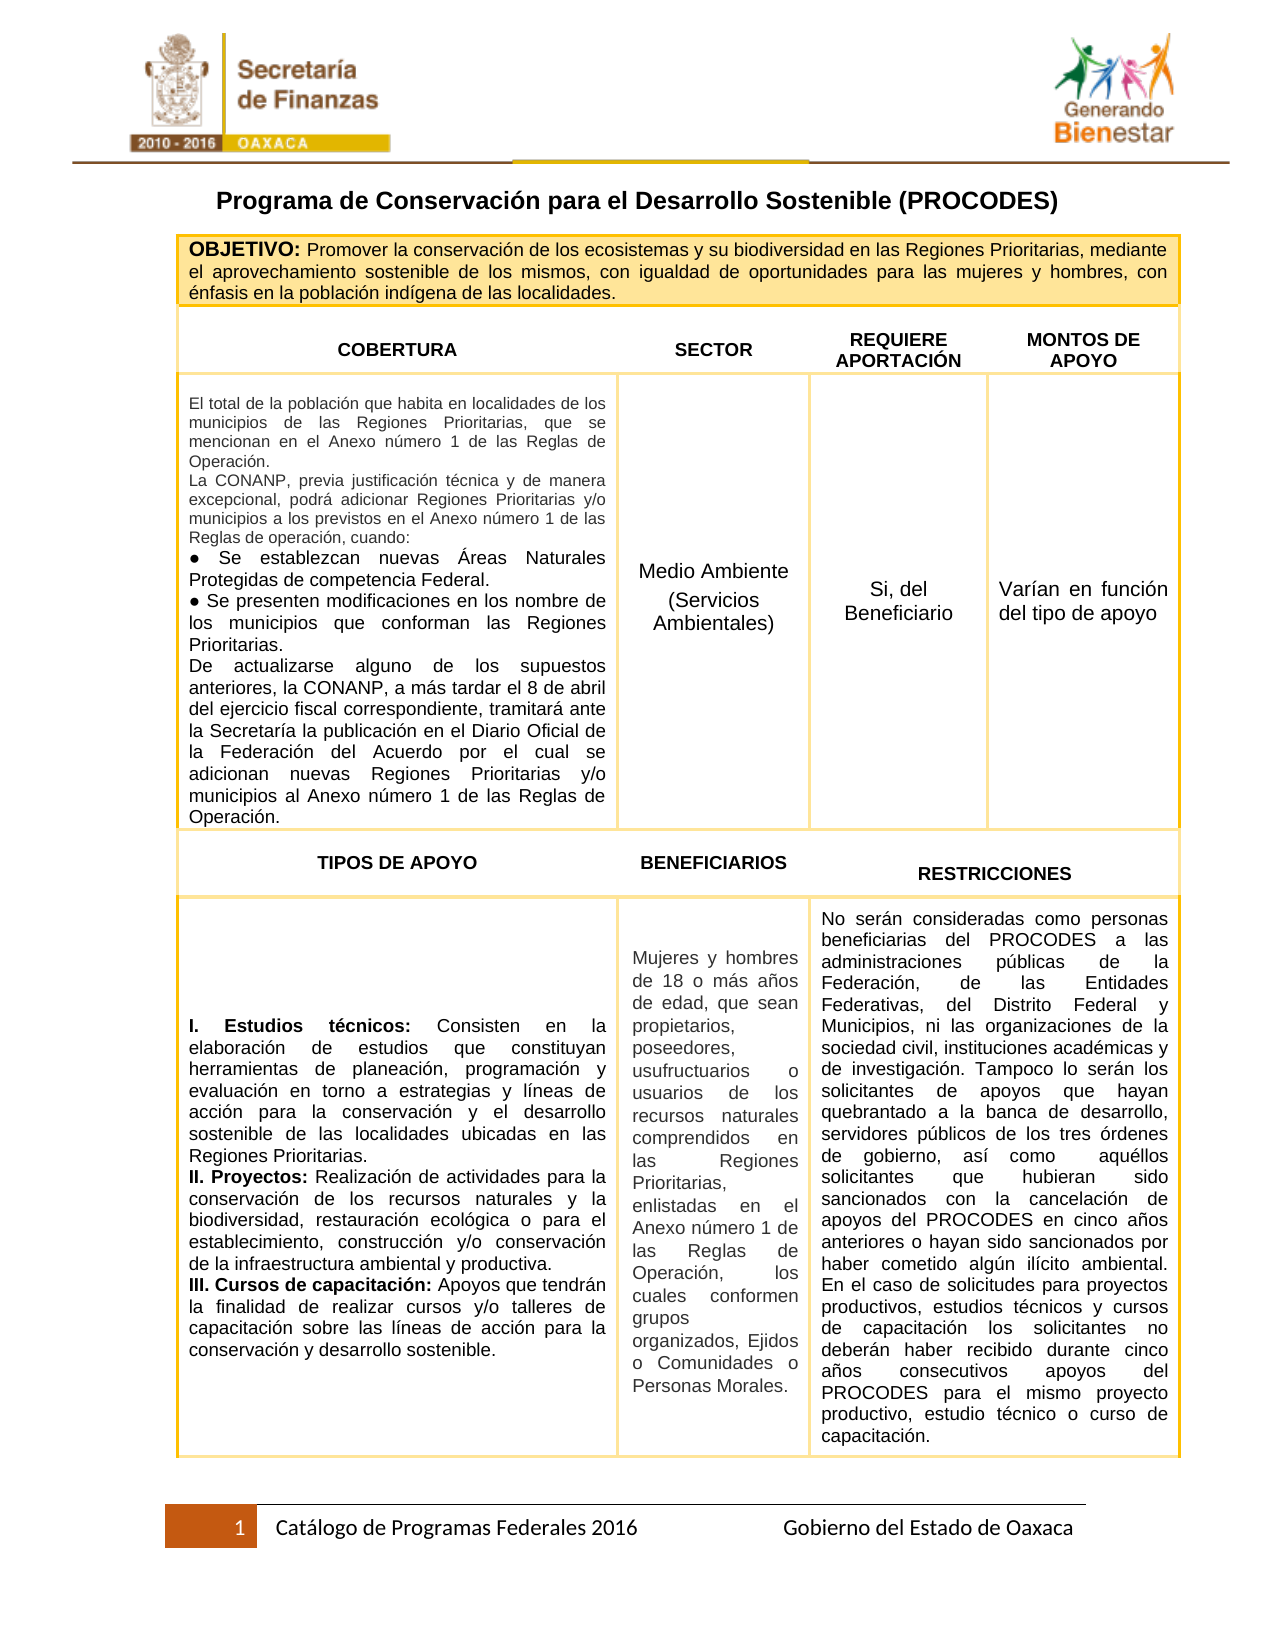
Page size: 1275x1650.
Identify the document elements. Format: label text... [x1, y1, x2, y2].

table_cell No serán consideradas como personas beneficiarias del PROCODES a las administraciones públicas de la Federación, de las Entidades Federativas, del Distrito Federal y Municipios, ni las organizaciones de la sociedad civil, instituciones académicas y de investigación. Tampoco lo serán los solicitantes de apoyos que hayan quebrantado a la banca de desarrollo, servidores públicos de los tres órdenes de gobierno, así como aquéllos solicitantes que hubieran sido sancionados con la cancelación de apoyos del PROCODES en cinco años anteriores o hayan sido sancionados por haber cometido algún ilícito ambiental. En el caso de solicitudes para proyectos productivos, estudios técnicos y cursos de capacitación los solicitantes no deberán haber recibido durante cinco años consecutivos apoyos del PROCODES para el mismo proyecto productivo, estudio técnico o curso de capacitación. [811, 899, 1178, 1455]
table_cell BENEFICIARIOS [618, 831, 810, 895]
table_cell MONTOS DE APOYO [987, 307, 1178, 372]
table_cell Mujeres y hombres de 18 o más años de edad, que sean propietarios, poseedores, usufructuarios o usuarios de los recursos naturales comprendidos en las Regiones Prioritarias, enlistadas en el Anexo número 1 de las Reglas de Operación, los cuales conformen grupos organizados, Ejidos o Comunidades o Personas Morales. [619, 899, 808, 1455]
table_header OBJETIVO: Promover la conservación de los ecosistemas y su biodiversidad en las Regiones Prioritarias, mediante el aprovechamiento sostenible de los mismos, con igualdad de oportunidades para las mujeres y hombres, con énfasis en la población indígena de las localidades. [179, 237, 1178, 304]
table_cell SECTOR [618, 307, 810, 372]
table_cell Medio Ambiente (Servicios Ambientales) [619, 375, 808, 827]
table_cell Si, del Beneficiario [811, 375, 986, 827]
table_cell Varían en función del tipo de apoyo [989, 375, 1178, 827]
table_cell I. Estudios técnicos: Consisten en la elaboración de estudios que constituyan herramientas de planeación, programación y evaluación en torno a estrategias y líneas de acción para la conservación y el desarrollo sostenible de las localidades ubicadas en las Regiones Prioritarias. II. Proyectos: Realización de actividades para la conservación de los recursos naturales y la biodiversidad, restauración ecológica o para el establecimiento, construcción y/o conservación de la infraestructura ambiental y productiva. III. Cursos de capacitación: Apoyos que tendrán la finalidad de realizar cursos y/o talleres de capacitación sobre las líneas de acción para la conservación y desarrollo sostenible. [179, 899, 616, 1455]
table_cell TIPOS DE APOYO [179, 831, 617, 895]
text Programa de Conservación para el Desarrollo Sostenible (PROCODES) [177, 186, 1098, 214]
table_cell RESTRICCIONES [810, 831, 1178, 895]
table_cell REQUIERE APORTACIÓN [810, 307, 987, 372]
table_cell El total de la población que habita en localidades de los municipios de las Regiones Prioritarias, que se mencionan en el Anexo número 1 de las Reglas de Operación. La CONANP, previa justificación técnica y de manera excepcional, podrá adicionar Regiones Prioritarias y/o municipios a los previstos en el Anexo número 1 de las Reglas de operación, cuando: ● Se establezcan nuevas Áreas Naturales Protegidas de competencia Federal. ● Se presenten modificaciones en los nombre de los municipios que conforman las Regiones Prioritarias. De actualizarse alguno de los supuestos anteriores, la CONANP, a más tardar el 8 de abril del ejercicio fiscal correspondiente, tramitará ante la Secretaría la publicación en el Diario Oficial de la Federación del Acuerdo por el cual se adicionan nuevas Regiones Prioritarias y/o municipios al Anexo número 1 de las Reglas de Operación. [179, 375, 616, 827]
table_cell COBERTURA [179, 307, 617, 372]
